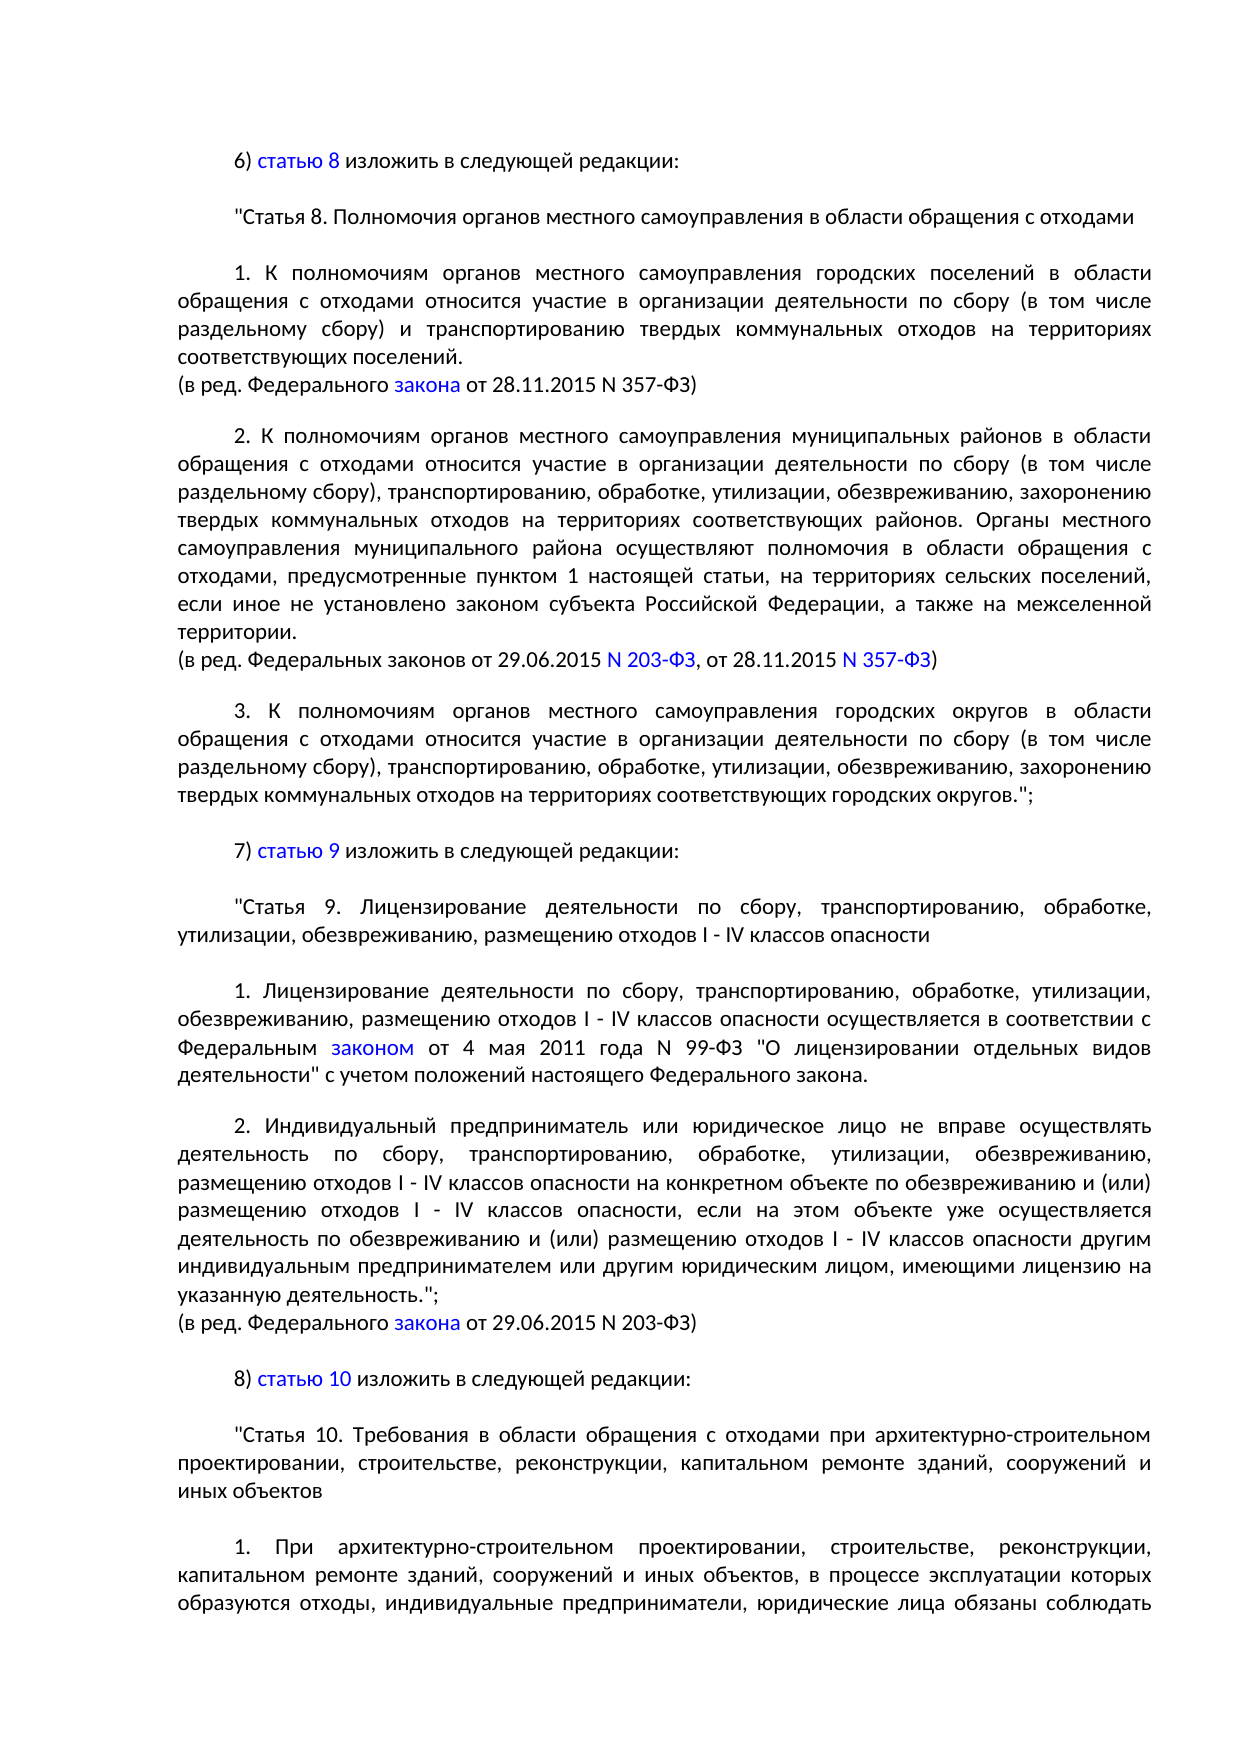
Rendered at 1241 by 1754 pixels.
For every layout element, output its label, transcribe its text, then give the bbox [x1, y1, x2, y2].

text 7) статью 9 изложить в следующей редакции: [177, 836, 1152, 864]
text (в ред. Федерального закона от 29.06.2015 N 203-ФЗ) [177, 1308, 1152, 1336]
text "Статья 10. Требования в области обращения с отходами при архитектурно-строительном проектировании, строительстве, реконструкции, капитальном ремонте зданий, сооружений и иных объектов [177, 1420, 1152, 1504]
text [177, 1532, 1152, 1616]
text "Статья 9. Лицензирование деятельности по сбору, транспортированию, обработке, утилизации, обезвреживанию, размещению отходов I - IV классов опасности [177, 892, 1152, 948]
text "Статья 8. Полномочия органов местного самоуправления в области обращения с отходами [177, 202, 1152, 230]
text 2. Индивидуальный предприниматель или юридическое лицо не вправе осуществлять деятельность по сбору, транспортированию, обработке, утилизации, обезвреживанию, размещению отходов I - IV классов опасности на конкретном объекте по обезвреживанию и (или) размещению отходов I - IV классов опасности, если на этом объекте уже осуществляется деятельность по обезвреживанию и (или) размещению отходов I - IV классов опасности другим индивидуальным предпринимателем или другим юридическим лицом, имеющими лицензию на указанную деятельность."; [177, 1112, 1152, 1308]
text 1. Лицензирование деятельности по сбору, транспортированию, обработке, утилизации, обезвреживанию, размещению отходов I - IV классов опасности осуществляется в соответствии с Федеральным законом от 4 мая 2011 года N 99-ФЗ "О лицензировании отдельных видов деятельности" с учетом положений настоящего Федерального закона. [177, 977, 1152, 1089]
text 6) статью 8 изложить в следующей редакции: [177, 146, 1152, 174]
text (в ред. Федеральных законов от 29.06.2015 N 203-ФЗ, от 28.11.2015 N 357-ФЗ) [177, 645, 1152, 673]
text 1. К полномочиям органов местного самоуправления городских поселений в области обращения с отходами относится участие в организации деятельности по сбору (в том числе раздельному сбору) и транспортированию твердых коммунальных отходов на территориях соответствующих поселений. [177, 258, 1152, 370]
text 8) статью 10 изложить в следующей редакции: [177, 1364, 1152, 1392]
text (в ред. Федерального закона от 28.11.2015 N 357-ФЗ) [177, 370, 1152, 398]
text 3. К полномочиям органов местного самоуправления городских округов в области обращения с отходами относится участие в организации деятельности по сбору (в том числе раздельному сбору), транспортированию, обработке, утилизации, обезвреживанию, захоронению твердых коммунальных отходов на территориях соответствующих городских округов."; [177, 696, 1152, 808]
text 2. К полномочиям органов местного самоуправления муниципальных районов в области обращения с отходами относится участие в организации деятельности по сбору (в том числе раздельному сбору), транспортированию, обработке, утилизации, обезвреживанию, захоронению твердых коммунальных отходов на территориях соответствующих районов. Органы местного самоуправления муниципального района осуществляют полномочия в области обращения с отходами, предусмотренные пунктом 1 настоящей статьи, на территориях сельских поселений, если иное не установлено законом субъекта Российской Федерации, а также на межселенной территории. [177, 421, 1152, 645]
